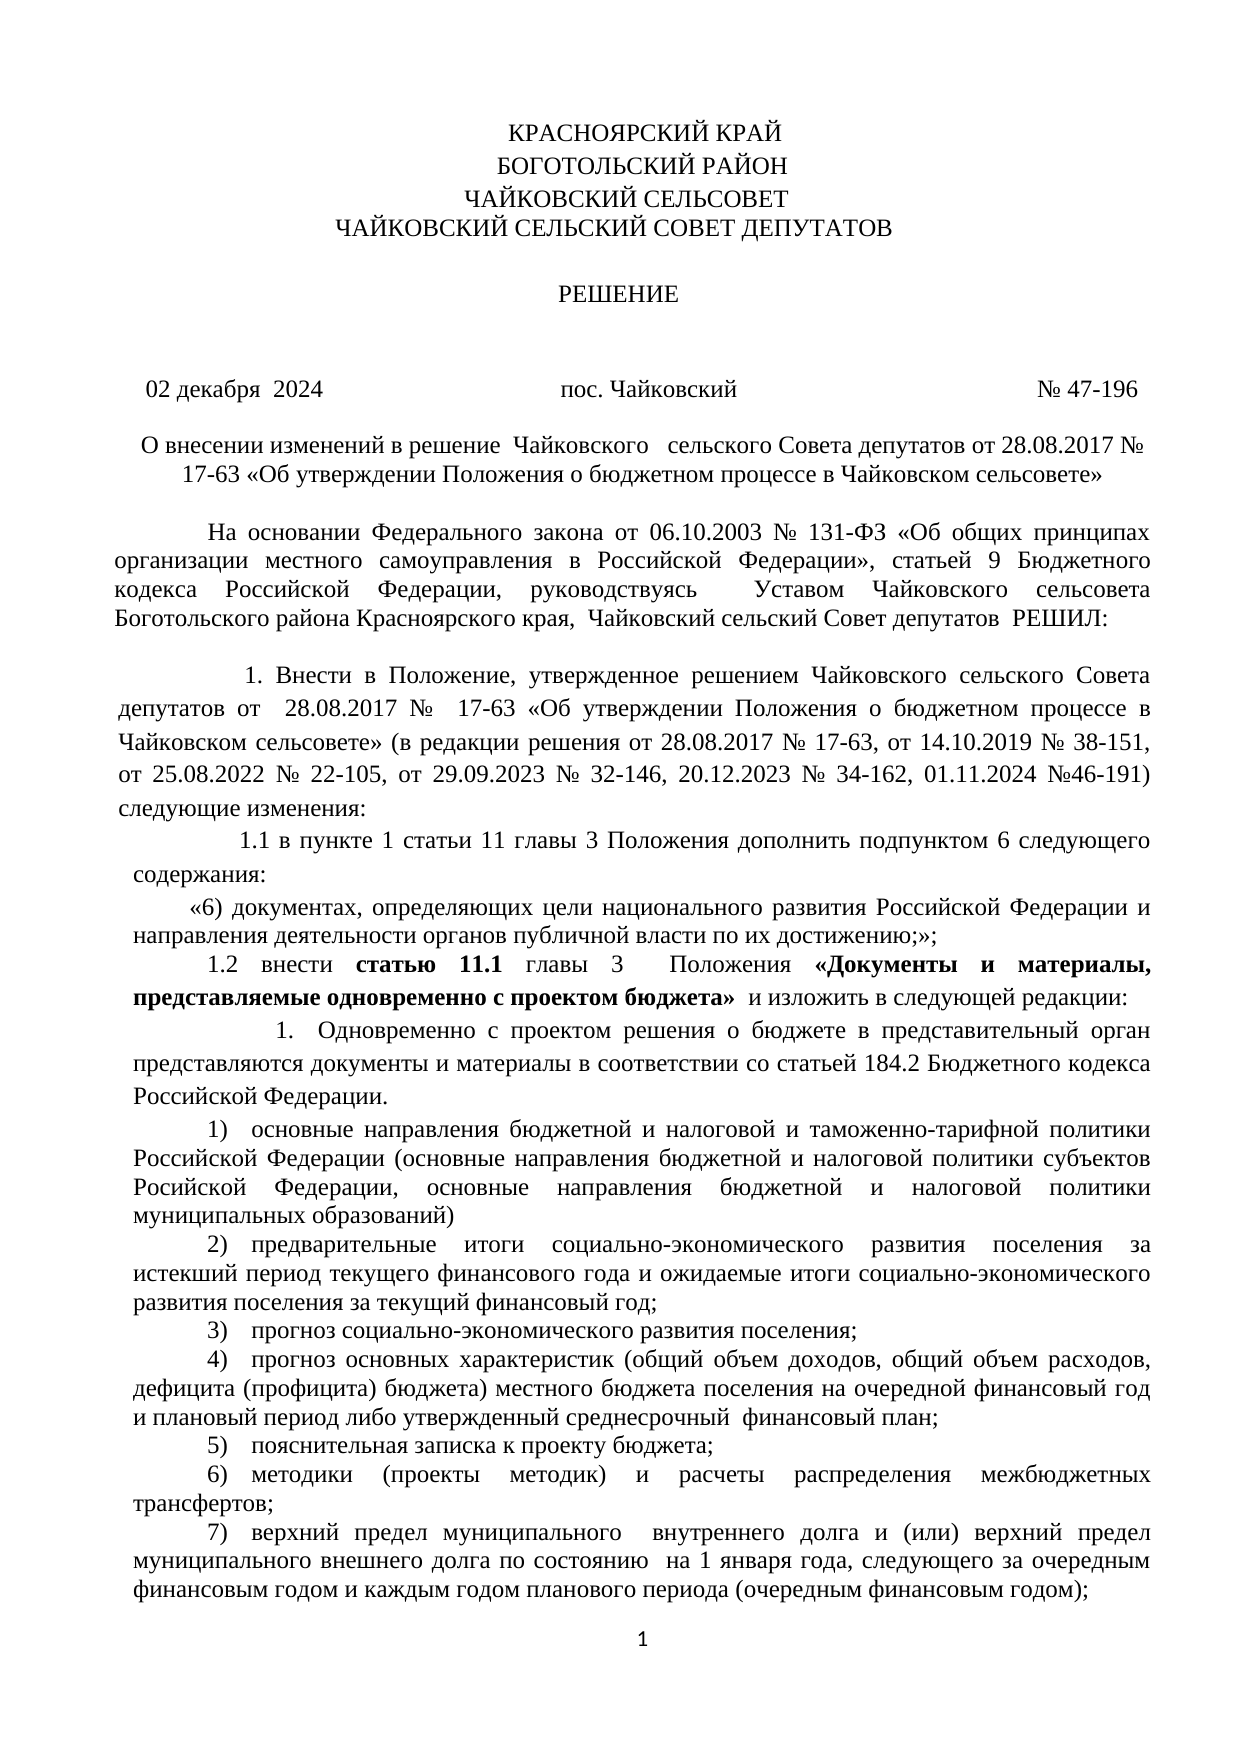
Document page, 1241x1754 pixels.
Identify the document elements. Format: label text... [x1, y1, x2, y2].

text 1.2 внести статью 11.1 главы 3 Положения «Документы и материалы, представляемые одновременно с проектом бюджета» и изложить в следующей редакции: [133, 949, 1152, 1011]
list верхний предел муниципального внутреннего долга и (или) верхний предел муниципального внешнего долга по состоянию на 1 января года, следующего за очередным финансовым годом и каждым годом планового периода (очередным финансовым годом); [133, 1517, 1152, 1603]
text 02 декабря 2024 пос. Чайковский № 47-196 [133, 374, 1152, 402]
text РЕШЕНИЕ [133, 279, 1152, 308]
title На основании Федерального закона от 06.10.2003 № 131-ФЗ «Об общих принципах организации местного самоуправления в Российской Федерации», статьей 9 Бюджетного кодекса Российской Федерации, руководствуясь Уставом Чайковского сельсовета Боготольского района Красноярского края, Чайковский сельский Совет депутатов РЕШИЛ: [114, 517, 1152, 632]
list прогноз основных характеристик (общий объем доходов, общий объем расходов, дефицита (профицита) бюджета) местного бюджета поселения на очередной финансовый год и плановый период либо утвержденный среднесрочный финансовый план; [133, 1344, 1152, 1431]
list прогноз социально-экономического развития поселения; [133, 1316, 1152, 1344]
text 1.1 в пункте 1 статьи 11 главы 3 Положения дополнить подпунктом 6 следующего содержания: [133, 826, 1152, 887]
text О внесении изменений в решение Чайковского сельского Совета депутатов от 28.08.2017 № 17-63 «Об утверждении Положения о бюджетном процессе в Чайковском сельсовете» [133, 431, 1152, 488]
text БОГОТОЛЬСКИЙ РАЙОН [133, 151, 1152, 180]
text 1. Одновременно с проектом решения о бюджете в представительный орган представляются документы и материалы в соответствии со статьей 184.2 Бюджетного кодекса Российской Федерации. [133, 1015, 1152, 1110]
list предварительные итоги социально-экономического развития поселения за истекший период текущего финансового года и ожидаемые итоги социально-экономического развития поселения за текущий финансовый год; [133, 1229, 1152, 1316]
text ЧАЙКОВСКИЙ СЕЛЬСКИЙ СОВЕТ ДЕПУТАТОВ [77, 213, 1152, 242]
text «6) документах, определяющих цели национального развития Российской Федерации и направления деятельности органов публичной власти по их достижению;»; [133, 892, 1152, 949]
list пояснительная записка к проекту бюджета; [133, 1431, 1152, 1459]
text ЧАЙКОВСКИЙ СЕЛЬСОВЕТ [133, 184, 1152, 213]
text КРАСНОЯРСКИЙ КРАЙ [133, 118, 1240, 147]
text 1. Внести в Положение, утвержденное решением Чайковского сельского Совета депутатов от 28.08.2017 № 17-63 «Об утверждении Положения о бюджетном процессе в Чайковском сельсовете» (в редакции решения от 28.08.2017 № 17-63, от 14.10.2019 № 38-151, от 25.08.2022 № 22-105, от 29.09.2023 № 32-146, 20.12.2023 № 34-162, 01.11.2024 №46-191) следующие изменения: [118, 661, 1152, 821]
list основные направления бюджетной и налоговой и таможенно-тарифной политики Российской Федерации (основные направления бюджетной и налоговой политики субъектов Росийской Федерации, основные направления бюджетной и налоговой политики муниципальных образований) [133, 1114, 1152, 1229]
list методики (проекты методик) и расчеты распределения межбюджетных трансфертов; [133, 1459, 1152, 1517]
